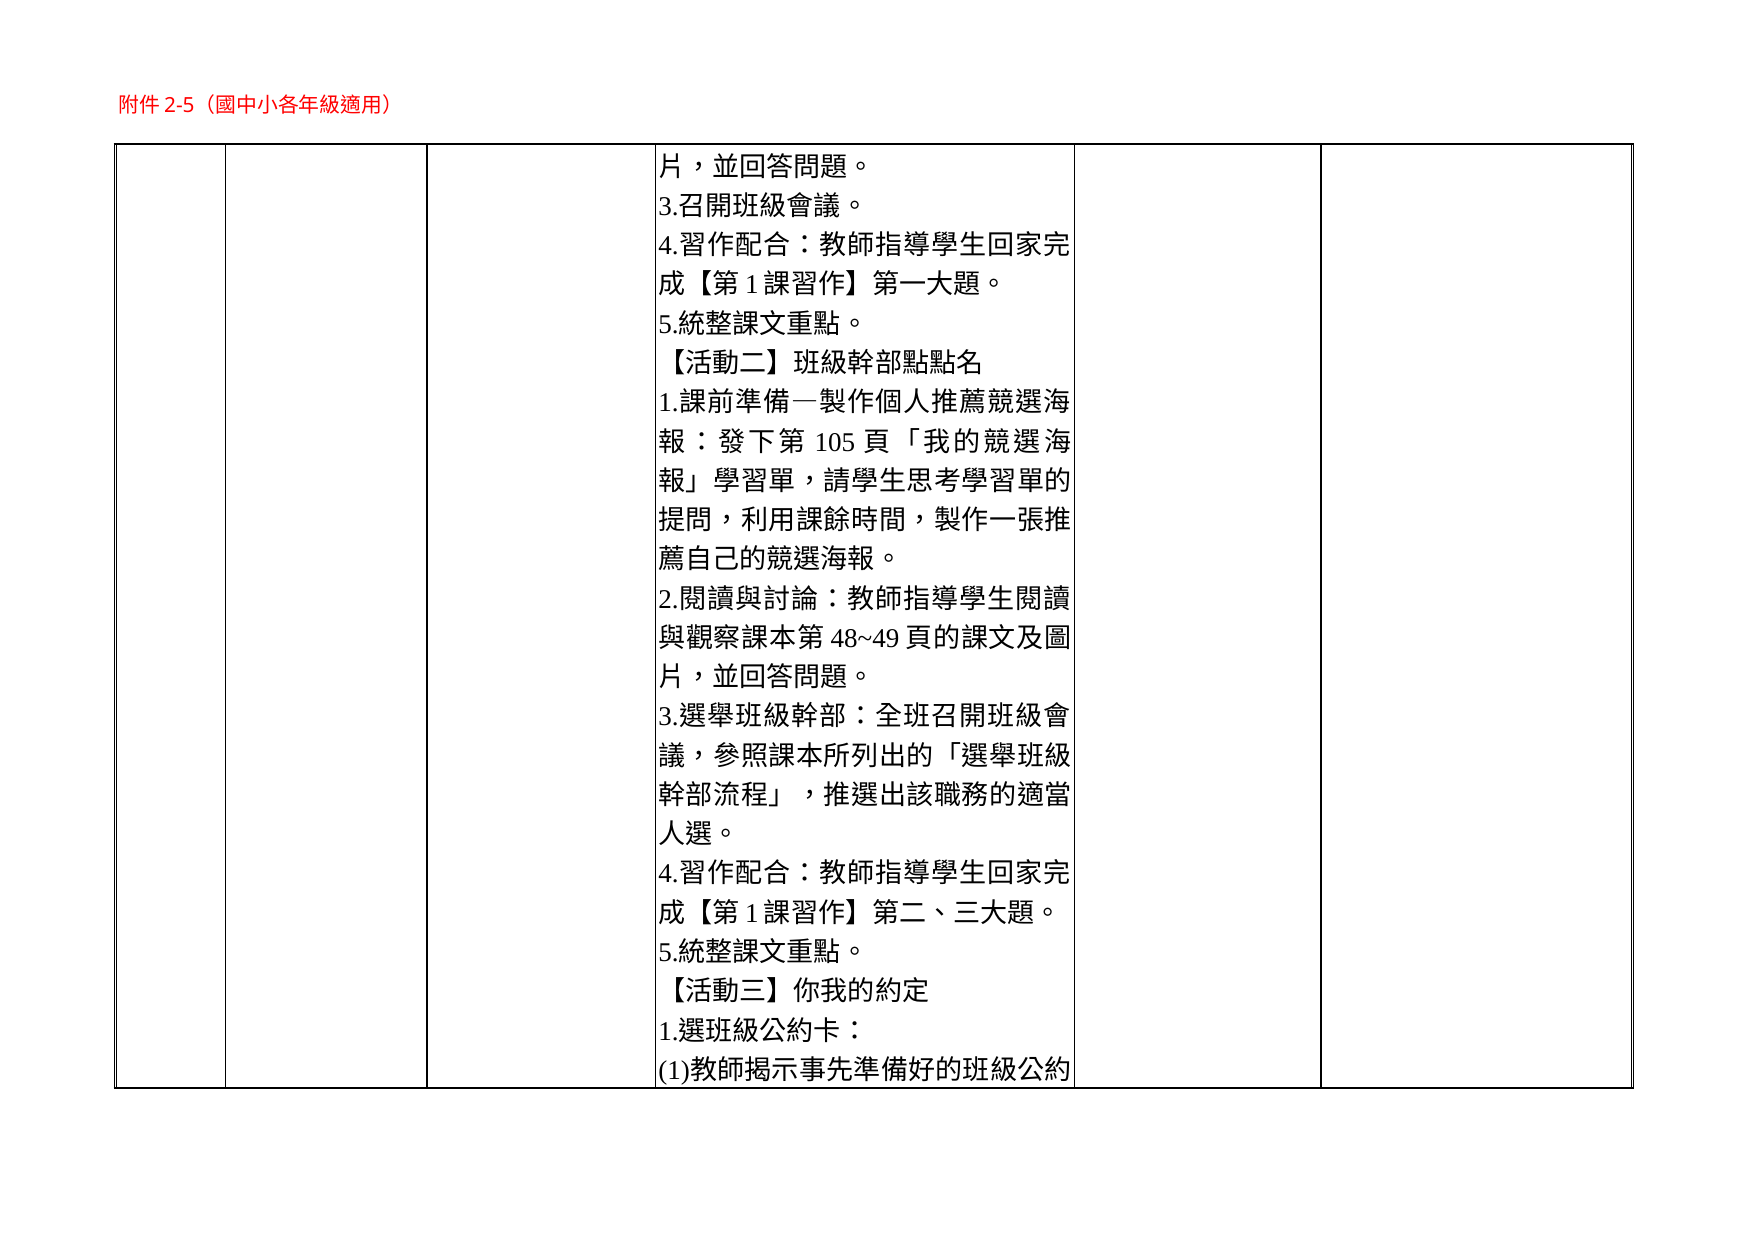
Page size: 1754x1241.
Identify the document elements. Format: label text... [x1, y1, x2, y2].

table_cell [226, 145, 426, 1087]
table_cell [656, 145, 1074, 1087]
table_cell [1322, 145, 1631, 1087]
table_cell 八 [117, 145, 225, 1087]
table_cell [1075, 145, 1320, 1087]
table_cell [428, 145, 655, 1087]
